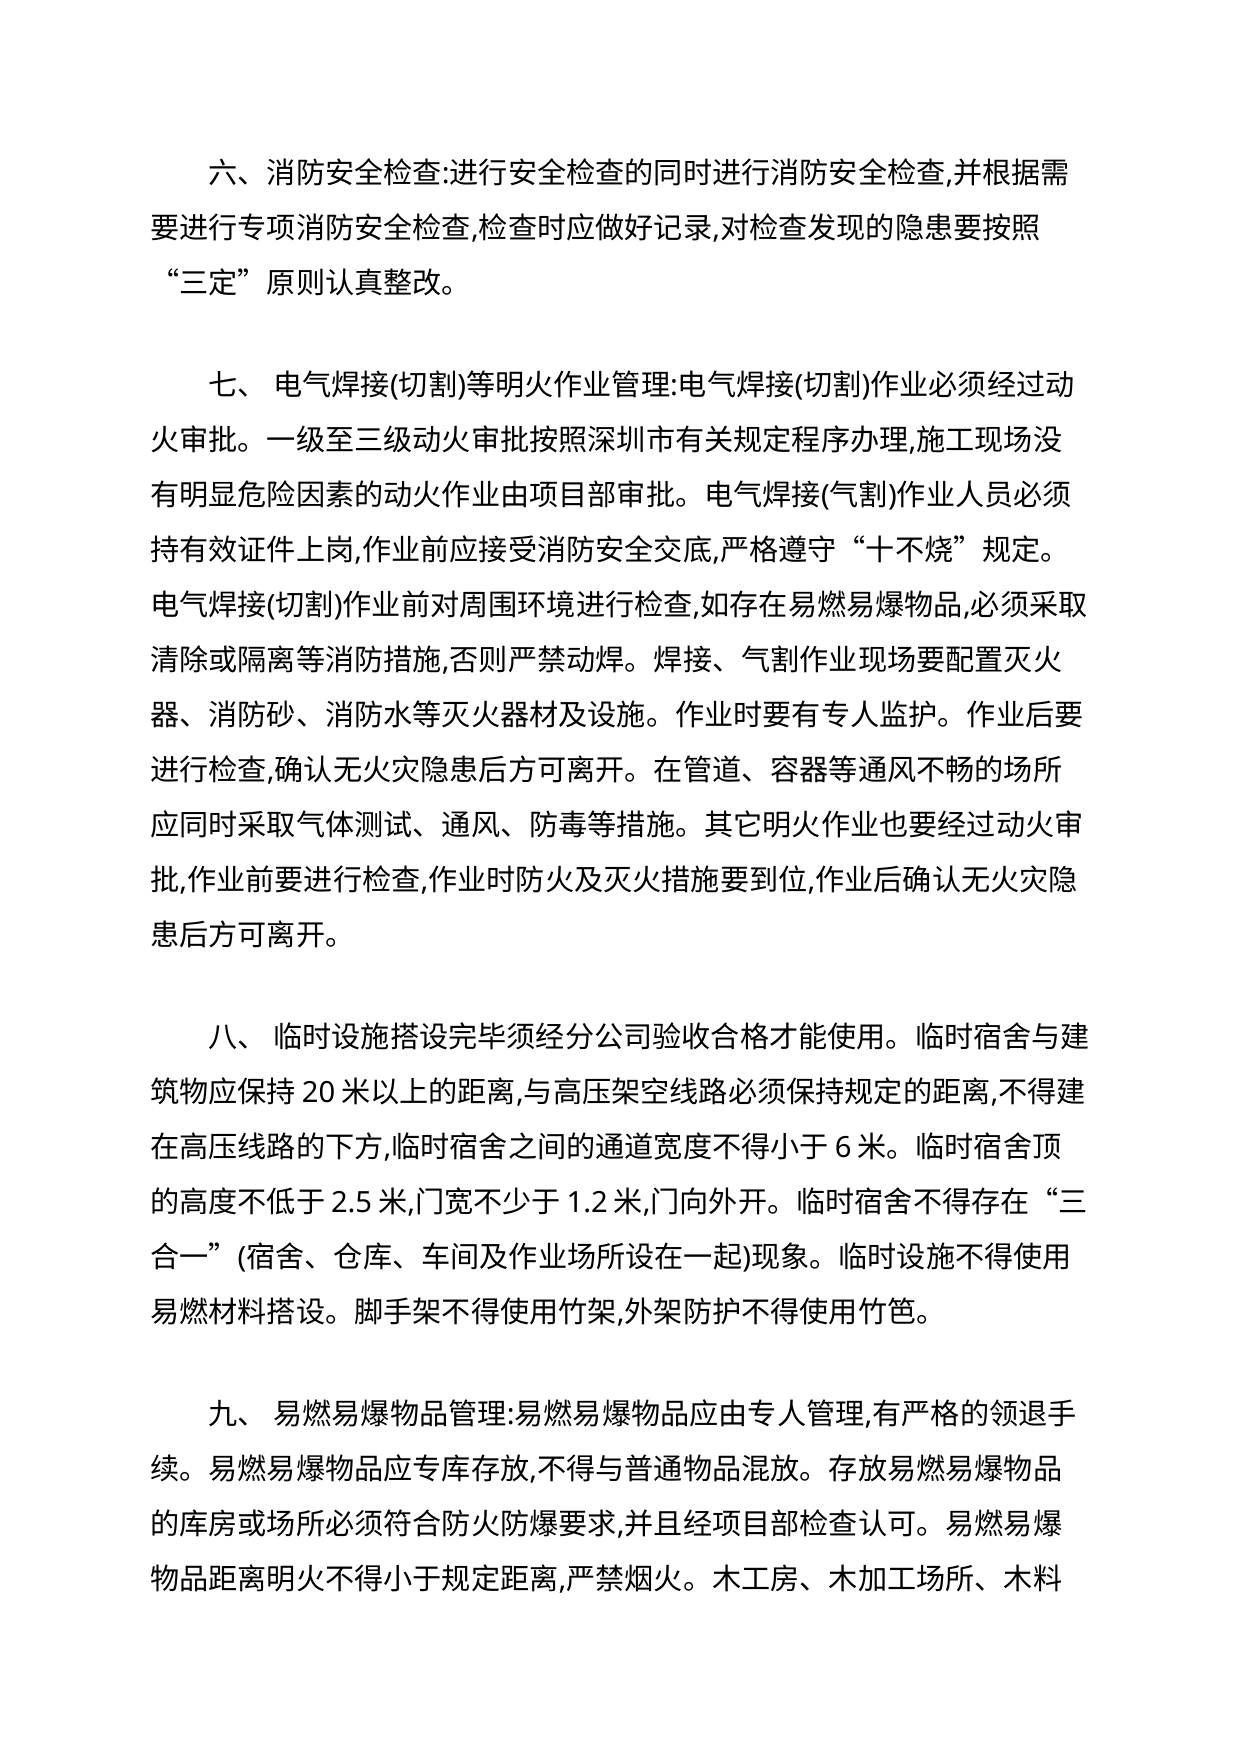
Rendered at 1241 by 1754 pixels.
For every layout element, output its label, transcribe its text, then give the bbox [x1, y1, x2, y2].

text 八、 临时设施搭设完毕须经分公司验收合格才能使用。临时宿舍与建筑物应保持20米以上的距离,与高压架空线路必须保持规定的距离,不得建在高压线路的下方,临时宿舍之间的通道宽度不得小于6米。临时宿舍顶的高度不低于2.5米,门宽不少于1.2米,门向外开。临时宿舍不得存在“三合一”(宿舍、仓库、车间及作业场所设在一起)现象。临时设施不得使用易燃材料搭设。脚手架不得使用竹架,外架防护不得使用竹笆。 [150, 1013, 1090, 1331]
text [150, 1390, 1090, 1598]
text 七、 电气焊接(切割)等明火作业管理:电气焊接(切割)作业必须经过动火审批。一级至三级动火审批按照深圳市有关规定程序办理,施工现场没有明显危险因素的动火作业由项目部审批。电气焊接(气割)作业人员必须持有效证件上岗,作业前应接受消防安全交底,严格遵守“十不烧”规定。电气焊接(切割)作业前对周围环境进行检查,如存在易燃易爆物品,必须采取清除或隔离等消防措施,否则严禁动焊。焊接、气割作业现场要配置灭火器、消防砂、消防水等灭火器材及设施。作业时要有专人监护。作业后要进行检查,确认无火灾隐患后方可离开。在管道、容器等通风不畅的场所应同时采取气体测试、通风、防毒等措施。其它明火作业也要经过动火审批,作业前要进行检查,作业时防火及灭火措施要到位,作业后确认无火灾隐患后方可离开。 [150, 362, 1090, 954]
text 六、消防安全检查:进行安全检查的同时进行消防安全检查,并根据需要进行专项消防安全检查,检查时应做好记录,对检查发现的隐患要按照“三定”原则认真整改。 [150, 150, 1090, 302]
